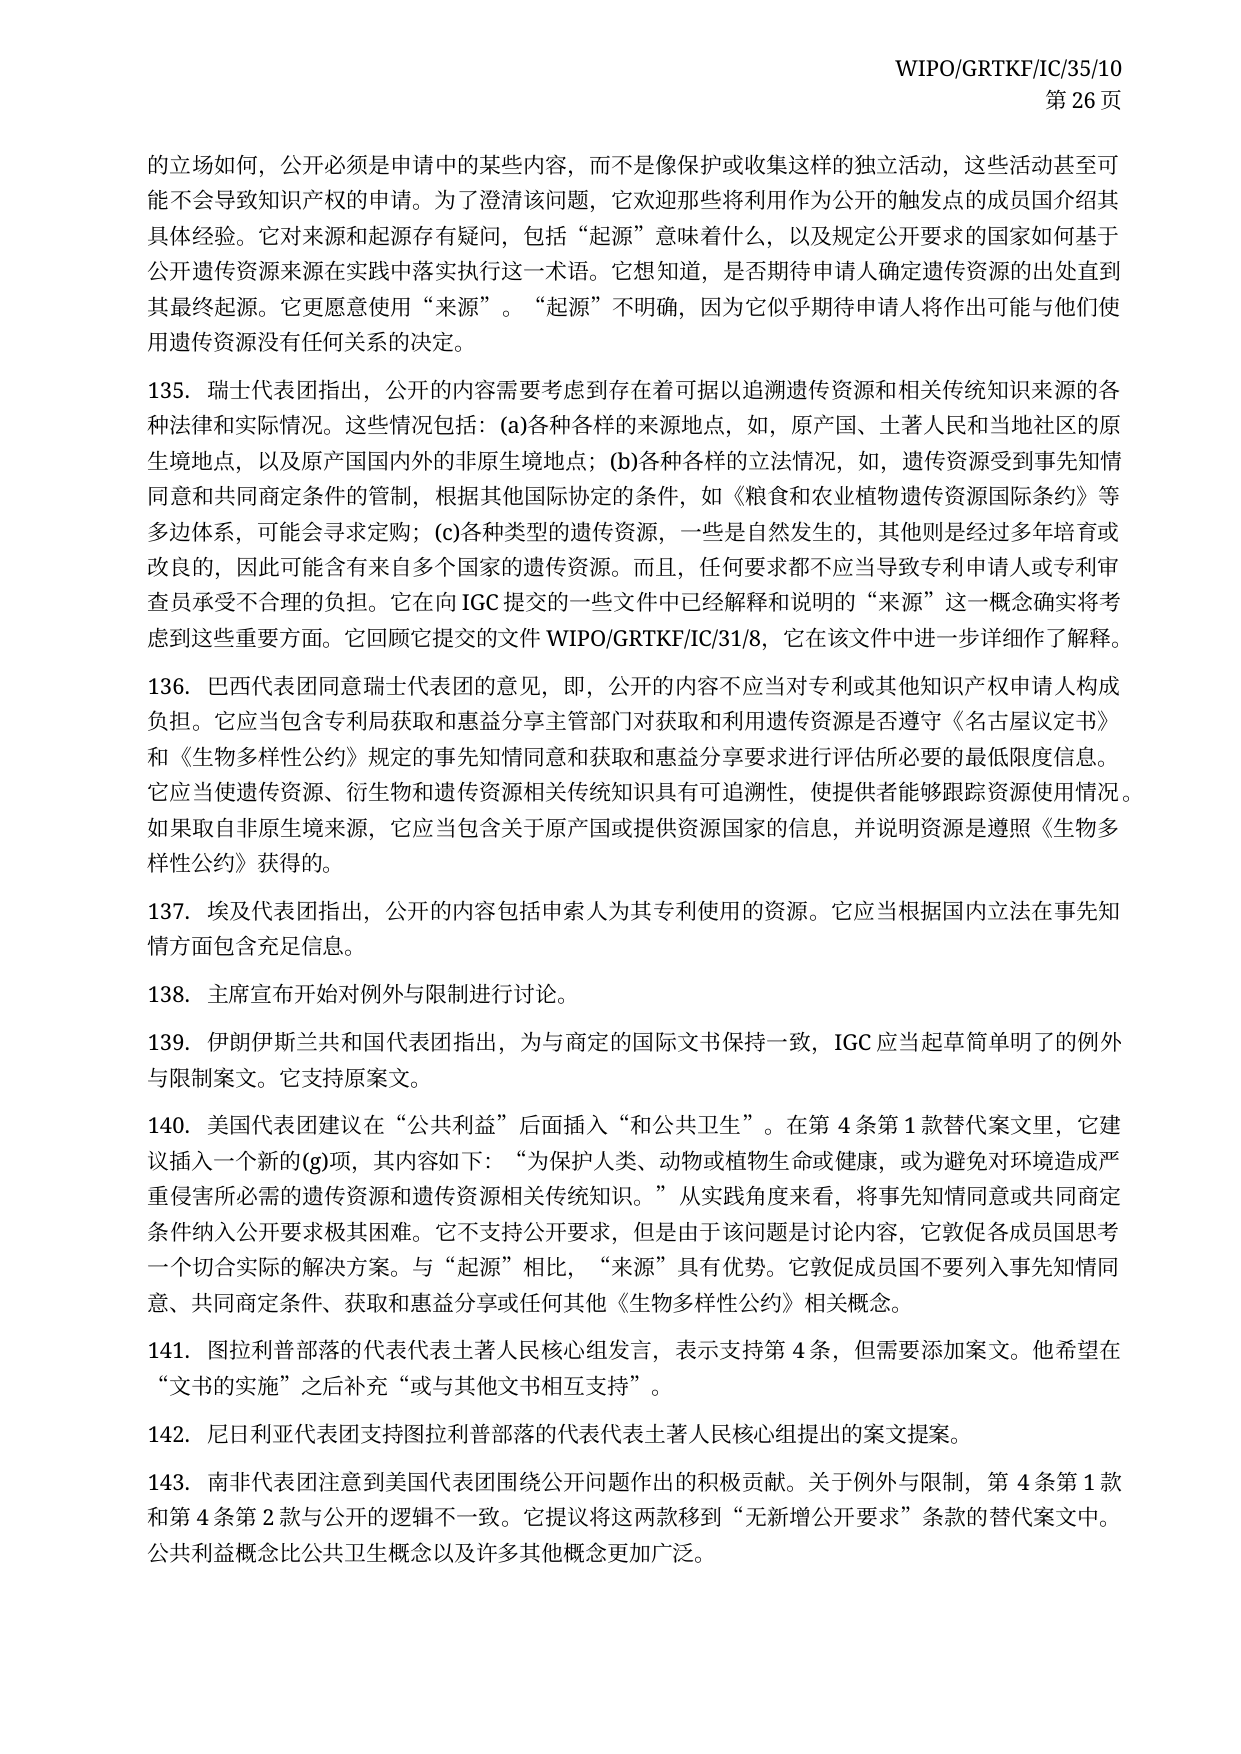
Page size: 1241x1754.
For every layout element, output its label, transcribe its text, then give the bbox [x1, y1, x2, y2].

list 巴西代表团同意瑞士代表团的意见，即，公开的内容不应当对专利或其他知识产权申请人构成负担。它应当包含专利局获取和惠益分享主管部门对获取和利用遗传资源是否遵守《名古屋议定书》和《生物多样性公约》规定的事先知情同意和获取和惠益分享要求进行评估所必要的最低限度信息。它应当使遗传资源、衍生物和遗传资源相关传统知识具有可追溯性，使提供者能够跟踪资源使用情况。如果取自非原生境来源，它应当包含关于原产国或提供资源国家的信息，并说明资源是遵照《生物多样性公约》获得的。 [148, 665, 1122, 878]
list 尼日利亚代表团支持图拉利普部落的代表代表土著人民核心组提出的案文提案。 [148, 1413, 1122, 1448]
list 伊朗伊斯兰共和国代表团指出，为与商定的国际文书保持一致，IGC应当起草简单明了的例外与限制案文。它支持原案文。 [148, 1021, 1122, 1092]
list 图拉利普部落的代表代表土著人民核心组发言，表示支持第4条，但需要添加案文。他希望在“文书的实施”之后补充“或与其他文书相互支持”。 [148, 1330, 1122, 1401]
list 美国代表团建议在“公共利益”后面插入“和公共卫生”。在第4条第1款替代案文里，它建议插入一个新的(g)项，其内容如下：“为保护人类、动物或植物生命或健康，或为避免对环境造成严重侵害所必需的遗传资源和遗传资源相关传统知识。”从实践角度来看，将事先知情同意或共同商定条件纳入公开要求极其困难。它不支持公开要求，但是由于该问题是讨论内容，它敦促各成员国思考一个切合实际的解决方案。与“起源”相比，“来源”具有优势。它敦促成员国不要列入事先知情同意、共同商定条件、获取和惠益分享或任何其他《生物多样性公约》相关概念。 [148, 1105, 1122, 1317]
list 主席宣布开始对例外与限制进行讨论。 [148, 973, 1122, 1009]
list 瑞士代表团指出，公开的内容需要考虑到存在着可据以追溯遗传资源和相关传统知识来源的各种法律和实际情况。这些情况包括：(a)各种各样的来源地点，如，原产国、土著人民和当地社区的原生境地点，以及原产国国内外的非原生境地点；(b)各种各样的立法情况，如，遗传资源受到事先知情同意和共同商定条件的管制，根据其他国际协定的条件，如《粮食和农业植物遗传资源国际条约》等多边体系，可能会寻求定购；(c)各种类型的遗传资源，一些是自然发生的，其他则是经过多年培育或改良的，因此可能含有来自多个国家的遗传资源。而且，任何要求都不应当导致专利申请人或专利审查员承受不合理的负担。它在向IGC提交的一些文件中已经解释和说明的“来源”这一概念确实将考虑到这些重要方面。它回顾它提交的文件WIPO/GRTKF/IC/31/8，它在该文件中进一步详细作了解释。 [148, 369, 1122, 653]
list 南非代表团注意到美国代表团围绕公开问题作出的积极贡献。关于例外与限制，第4条第1款和第4条第2款与公开的逻辑不一致。它提议将这两款移到“无新增公开要求”条款的替代案文中。公共利益概念比公共卫生概念以及许多其他概念更加广泛。 [148, 1461, 1122, 1567]
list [148, 144, 1122, 357]
list 埃及代表团指出，公开的内容包括申索人为其专利使用的资源。它应当根据国内立法在事先知情方面包含充足信息。 [148, 890, 1122, 961]
